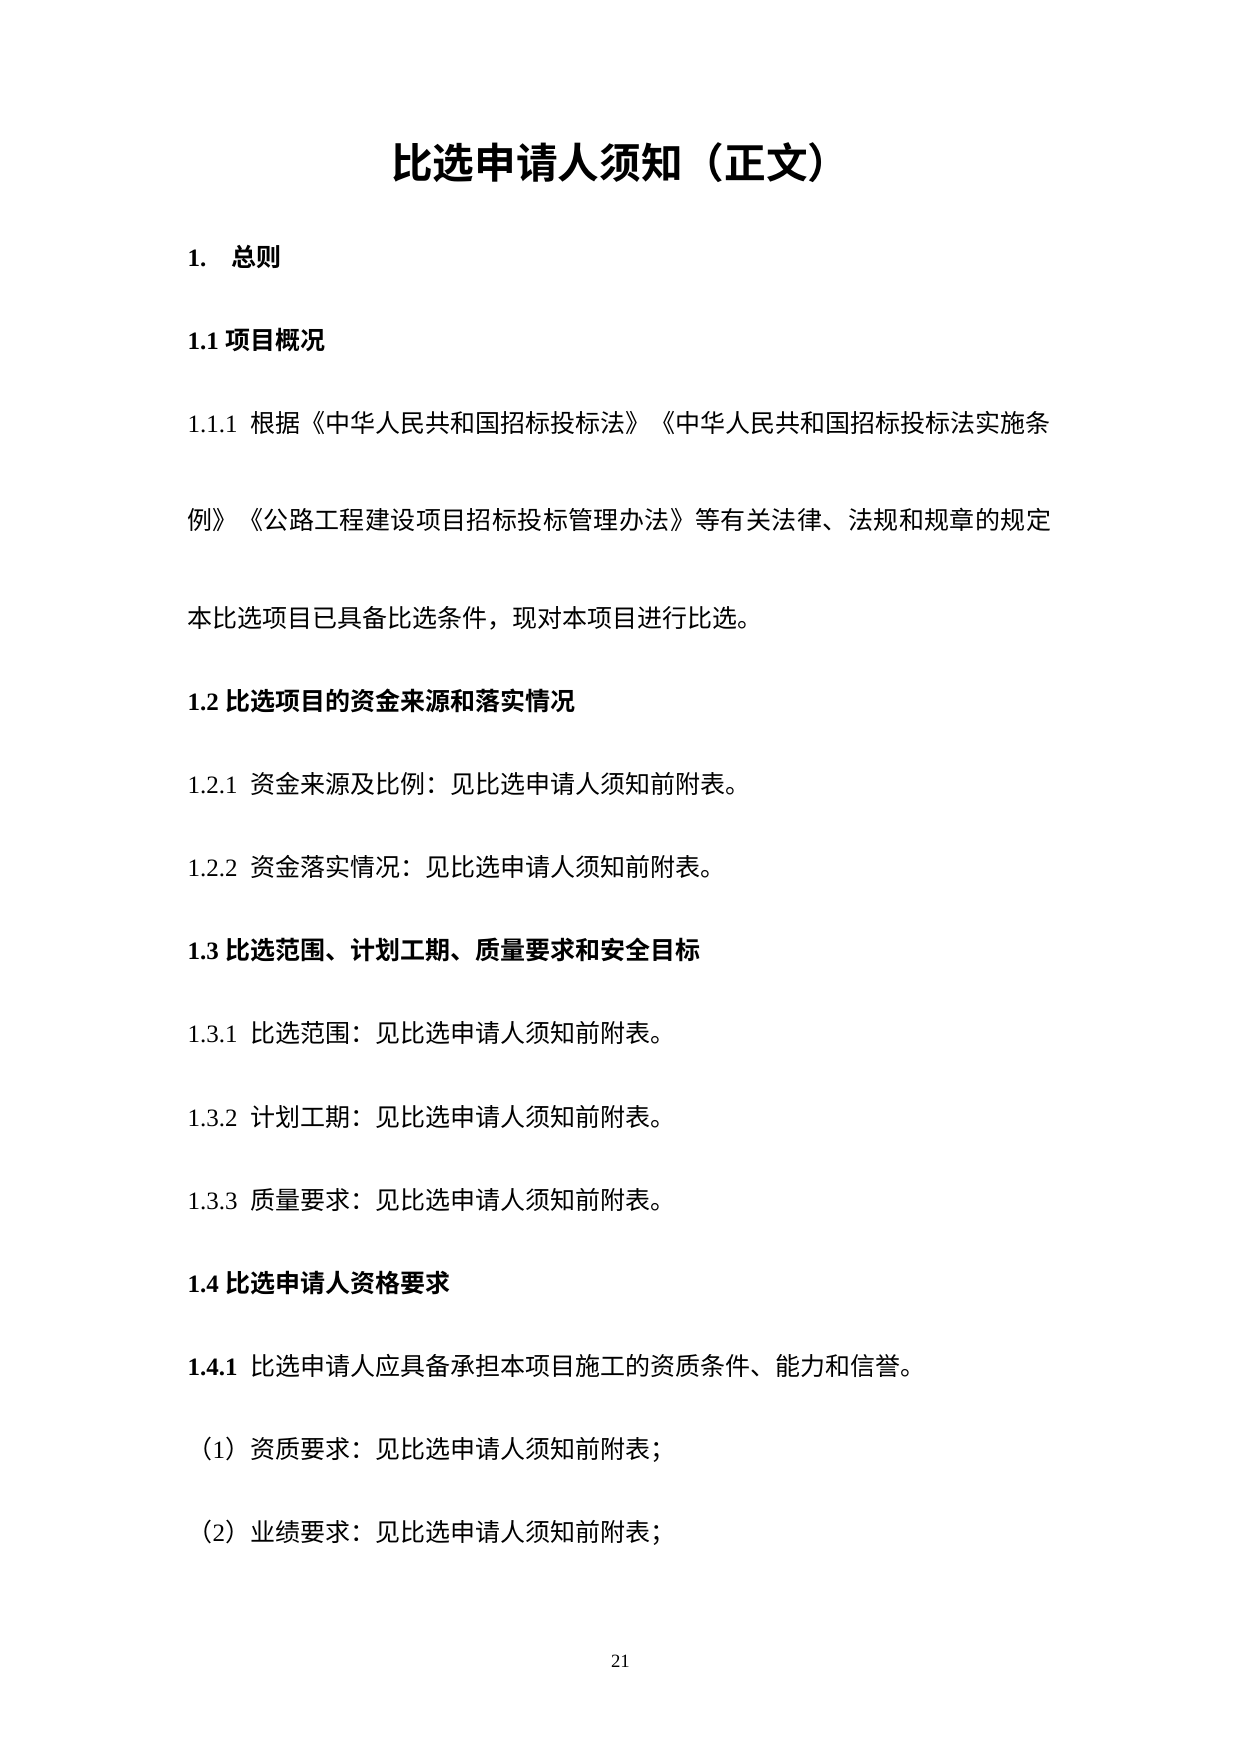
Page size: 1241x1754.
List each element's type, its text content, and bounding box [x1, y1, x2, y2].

text （2）业绩要求：见比选申请人须知前附表； [187, 1498, 1053, 1563]
text 比选申请人须知（正文） [187, 127, 1053, 192]
subtitle 1.4 比选申请人资格要求 [187, 1249, 1053, 1314]
text 1.3.3 质量要求：见比选申请人须知前附表。 [187, 1166, 1053, 1231]
text （1）资质要求：见比选申请人须知前附表； [187, 1415, 1053, 1480]
text 1.2.2 资金落实情况：见比选申请人须知前附表。 [187, 833, 1053, 898]
text 1.3.2 计划工期：见比选申请人须知前附表。 [187, 1083, 1053, 1148]
text 1.2.1 资金来源及比例：见比选申请人须知前附表。 [187, 750, 1053, 815]
text 1.4.1 比选申请人应具备承担本项目施工的资质条件、能力和信誉。 [187, 1332, 1053, 1397]
subtitle 总则 [187, 223, 1053, 288]
subtitle 1.2 比选项目的资金来源和落实情况 [187, 667, 1053, 732]
text 1.1.1 根据《中华人民共和国招标投标法》《中华人民共和国招标投标法实施条例》《公路工程建设项目招标投标管理办法》等有关法律、法规和规章的规定，本比选项目已具备比选条件，现对本项目进行比选。 [187, 389, 1053, 649]
text 1.3.1 比选范围：见比选申请人须知前附表。 [187, 999, 1053, 1064]
subtitle 1.3 比选范围、计划工期、质量要求和安全目标 [187, 916, 1053, 981]
subtitle 1.1 项目概况 [187, 306, 1053, 371]
